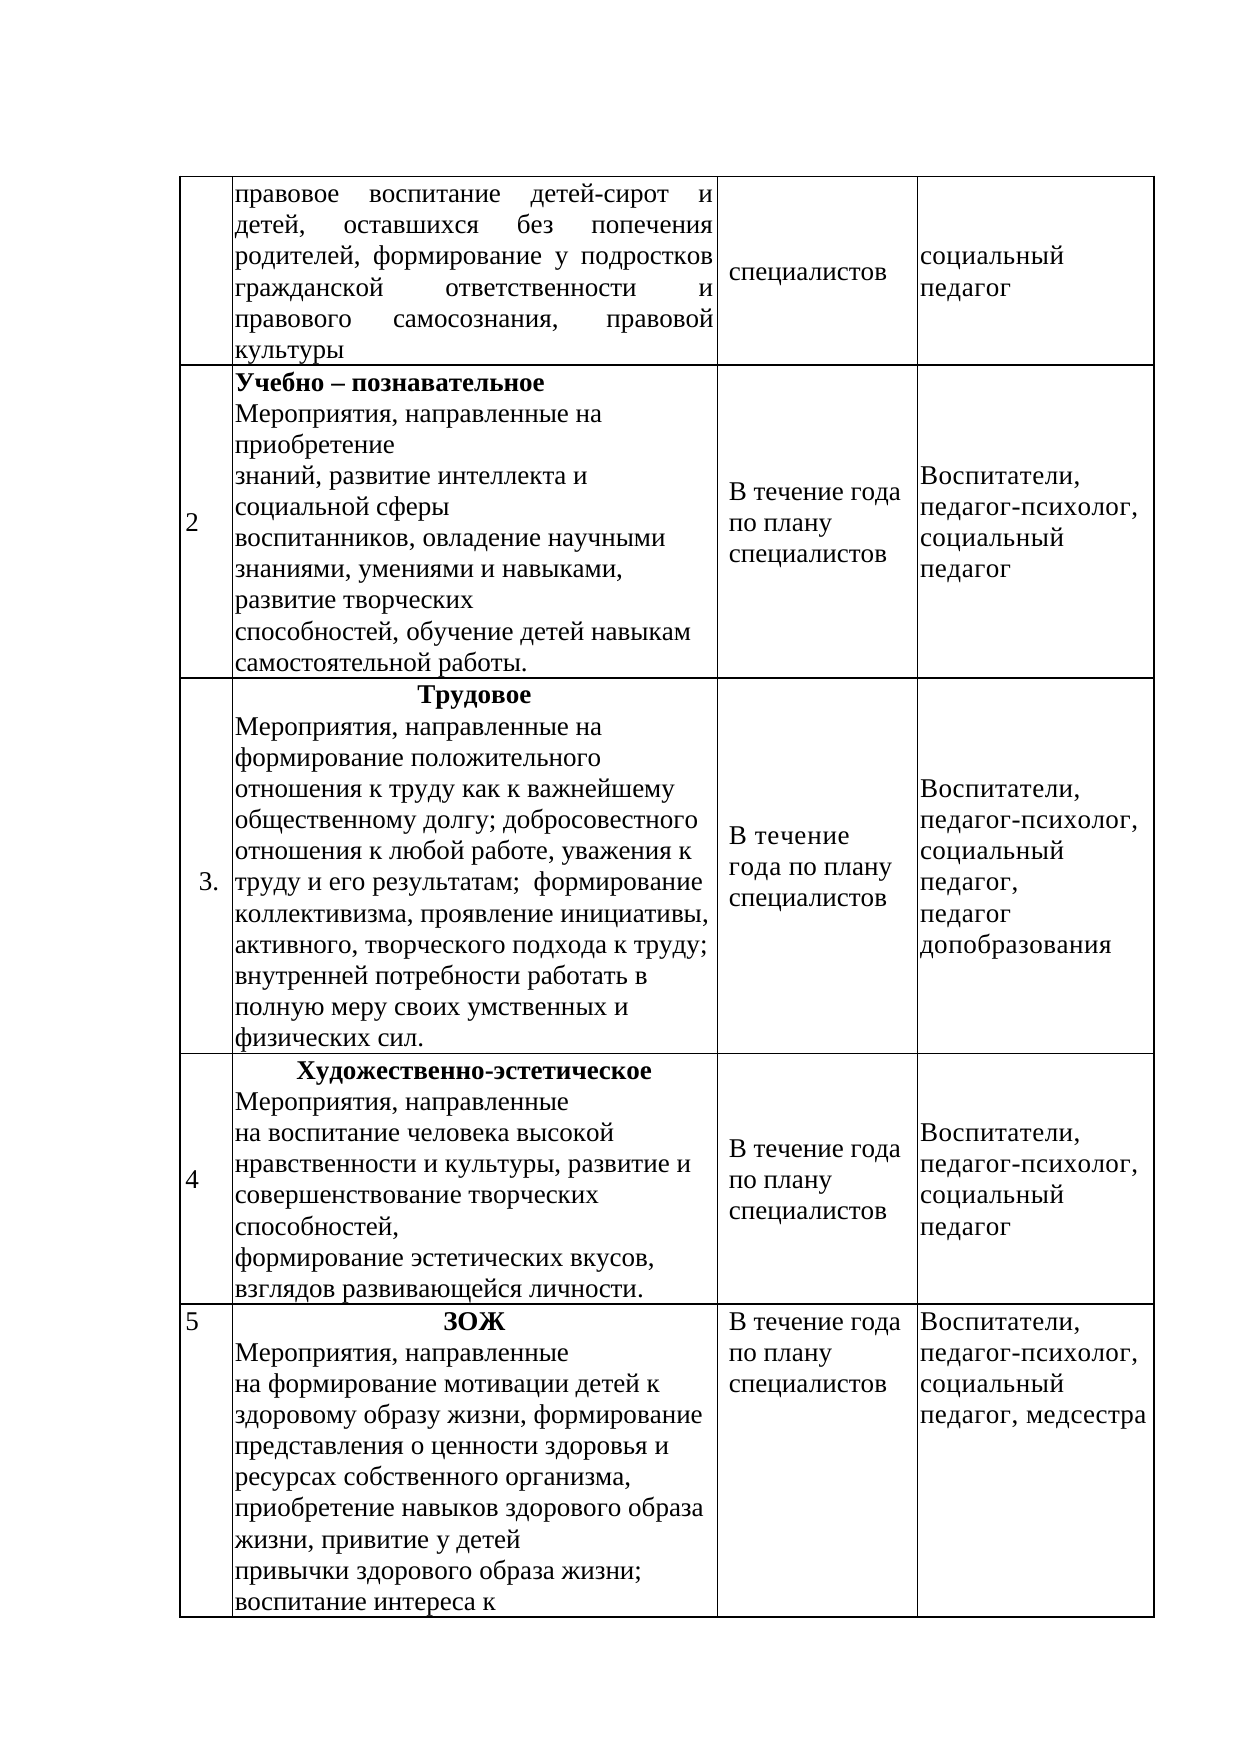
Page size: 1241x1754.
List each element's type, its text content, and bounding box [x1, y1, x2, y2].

table_cell В течение года по плану специалистов [718, 177, 917, 364]
table_cell Воспитатели, педагог-психолог, социальный педагог, педагог допобразования [918, 679, 1153, 1052]
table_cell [233, 177, 717, 364]
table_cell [918, 1305, 1153, 1616]
table_cell 4 [181, 1054, 232, 1303]
table_cell Воспитатели, педагог-психолог, социальный педагог [918, 366, 1153, 677]
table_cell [233, 1305, 717, 1616]
table_cell В течение года по плану специалистов [718, 679, 917, 1052]
table_cell Художественно-эстетическое Мероприятия, направленные на воспитание человека высокой нравственности и культуры, развитие и совершенствование творческих способностей, формирование эстетических вкусов, взглядов развивающейся личности. [233, 1054, 717, 1303]
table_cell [718, 1305, 917, 1616]
table_cell В течение года по плану специалистов [718, 1054, 917, 1303]
table_cell В течение года по плану специалистов [718, 366, 917, 677]
table_cell Трудовое Мероприятия, направленные на формирование положительного отношения к труду как к важнейшему общественному долгу; добросовестного отношения к любой работе, уважения к труду и его результатам; формирование коллективизма, проявление инициативы, активного, творческого подхода к труду; внутренней потребности работать в полную меру своих умственных и физических сил. [233, 679, 717, 1052]
table_cell 5 [181, 1305, 232, 1616]
table_cell 3. [181, 679, 232, 1052]
table_cell Воспитатели, педагог-психолог, социальный педагог [918, 1054, 1153, 1303]
table_cell Воспитатели, педагог-психолог, социальный педагог [918, 177, 1153, 364]
table_cell Учебно – познавательное Мероприятия, направленные на приобретение знаний, развитие интеллекта и социальной сферы воспитанников, овладение научными знаниями, умениями и навыками, развитие творческих способностей, обучение детей навыкам самостоятельной работы. [233, 366, 717, 677]
table_cell 1 [181, 177, 232, 364]
table_cell 2 [181, 366, 232, 677]
